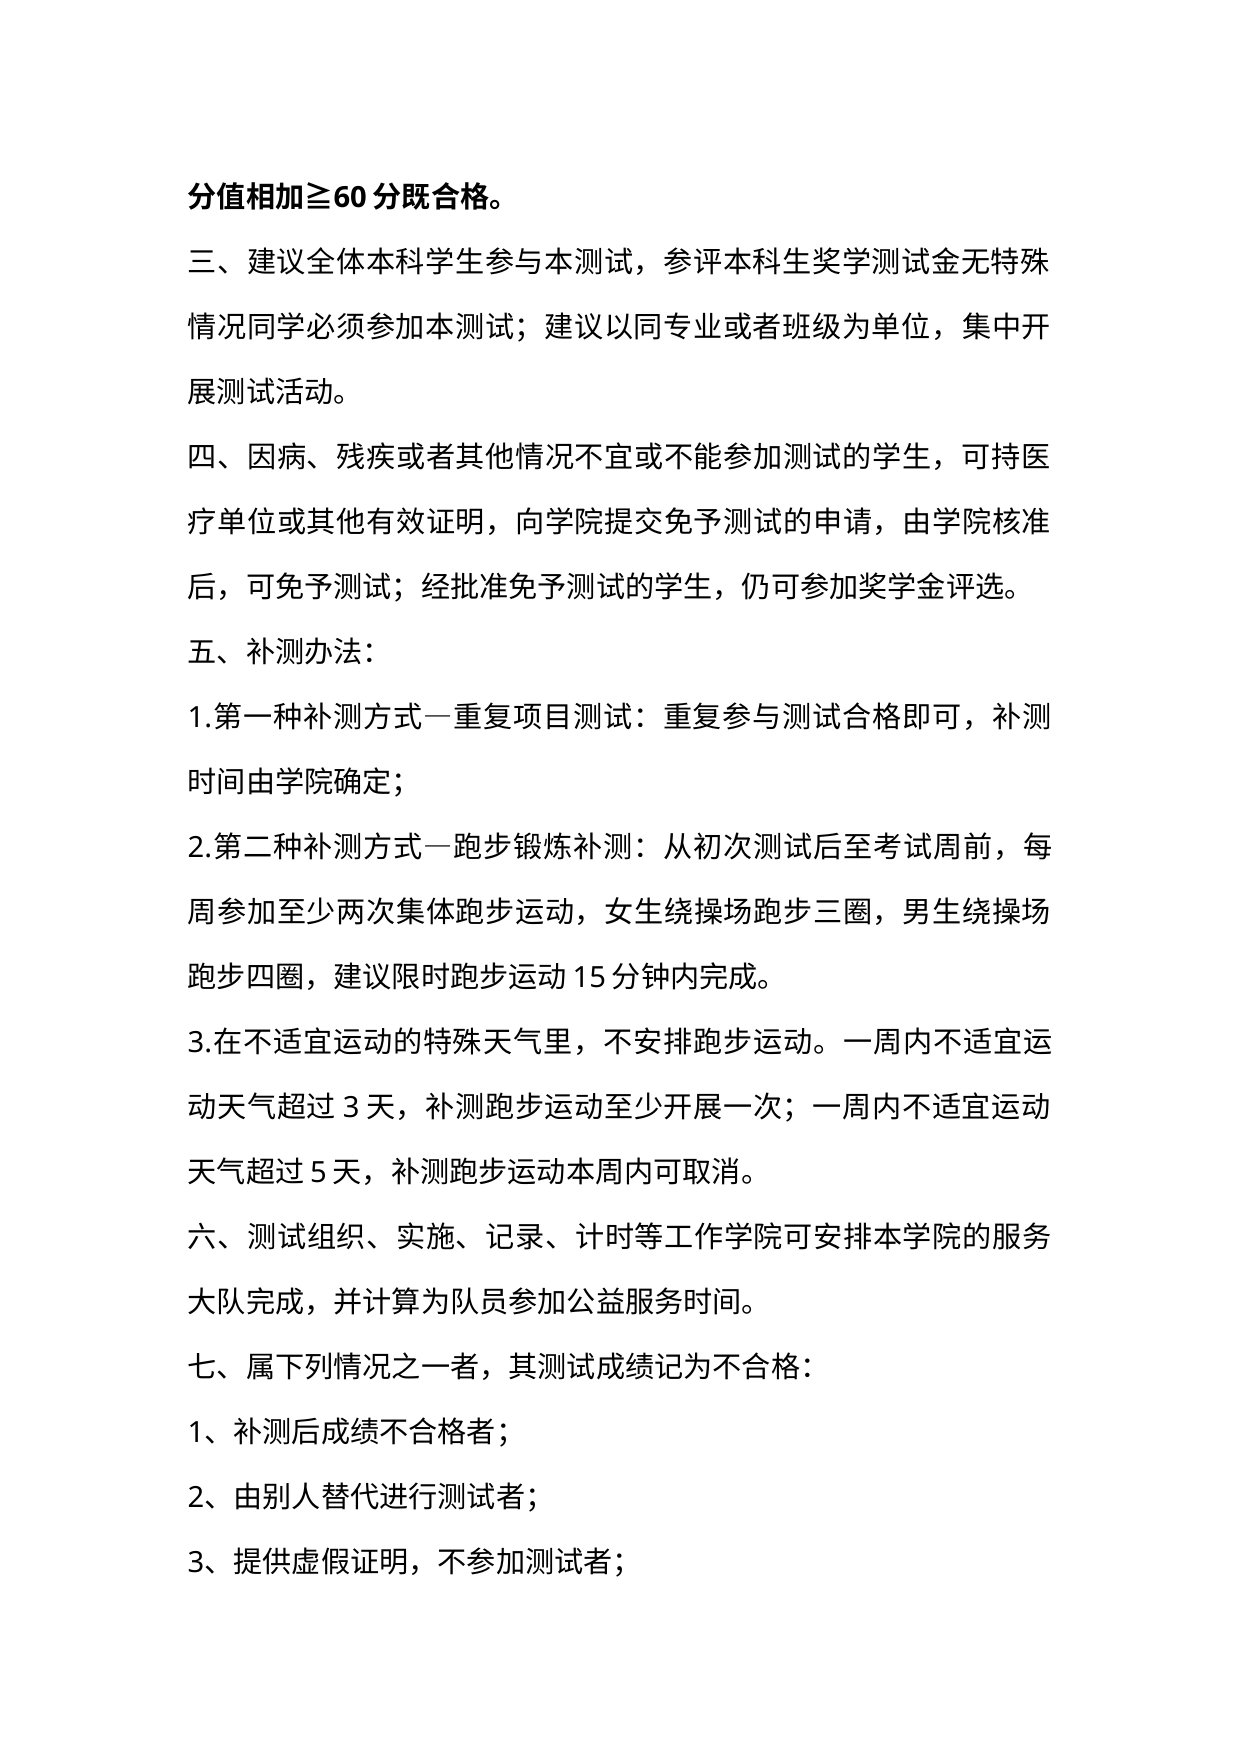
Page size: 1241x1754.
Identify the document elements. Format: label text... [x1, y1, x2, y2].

text 七、属下列情况之一者，其测试成绩记为不合格： [187, 1332, 1053, 1397]
text 三、建议全体本科学生参与本测试，参评本科生奖学测试金无特殊情况同学必须参加本测试；建议以同专业或者班级为单位，集中开展测试活动。 [187, 227, 1053, 422]
text 六、测试组织、实施、记录、计时等工作学院可安排本学院的服务大队完成，并计算为队员参加公益服务时间。 [187, 1202, 1053, 1332]
text 2.第二种补测方式—跑步锻炼补测：从初次测试后至考试周前，每周参加至少两次集体跑步运动，女生绕操场跑步三圈，男生绕操场跑步四圈，建议限时跑步运动15分钟内完成。 [187, 812, 1053, 1007]
text 五、补测办法： [187, 617, 1053, 682]
text 1、补测后成绩不合格者； [187, 1397, 1053, 1462]
text 2、由别人替代进行测试者； [187, 1462, 1053, 1527]
text 3.在不适宜运动的特殊天气里，不安排跑步运动。一周内不适宜运动天气超过3天，补测跑步运动至少开展一次；一周内不适宜运动天气超过5天，补测跑步运动本周内可取消。 [187, 1007, 1053, 1202]
text 1.第一种补测方式—重复项目测试：重复参与测试合格即可，补测时间由学院确定； [187, 682, 1053, 812]
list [187, 162, 1053, 227]
text 3、提供虚假证明，不参加测试者； [187, 1527, 1053, 1592]
text 四、因病、残疾或者其他情况不宜或不能参加测试的学生，可持医疗单位或其他有效证明，向学院提交免予测试的申请，由学院核准后，可免予测试；经批准免予测试的学生，仍可参加奖学金评选。 [187, 422, 1053, 617]
